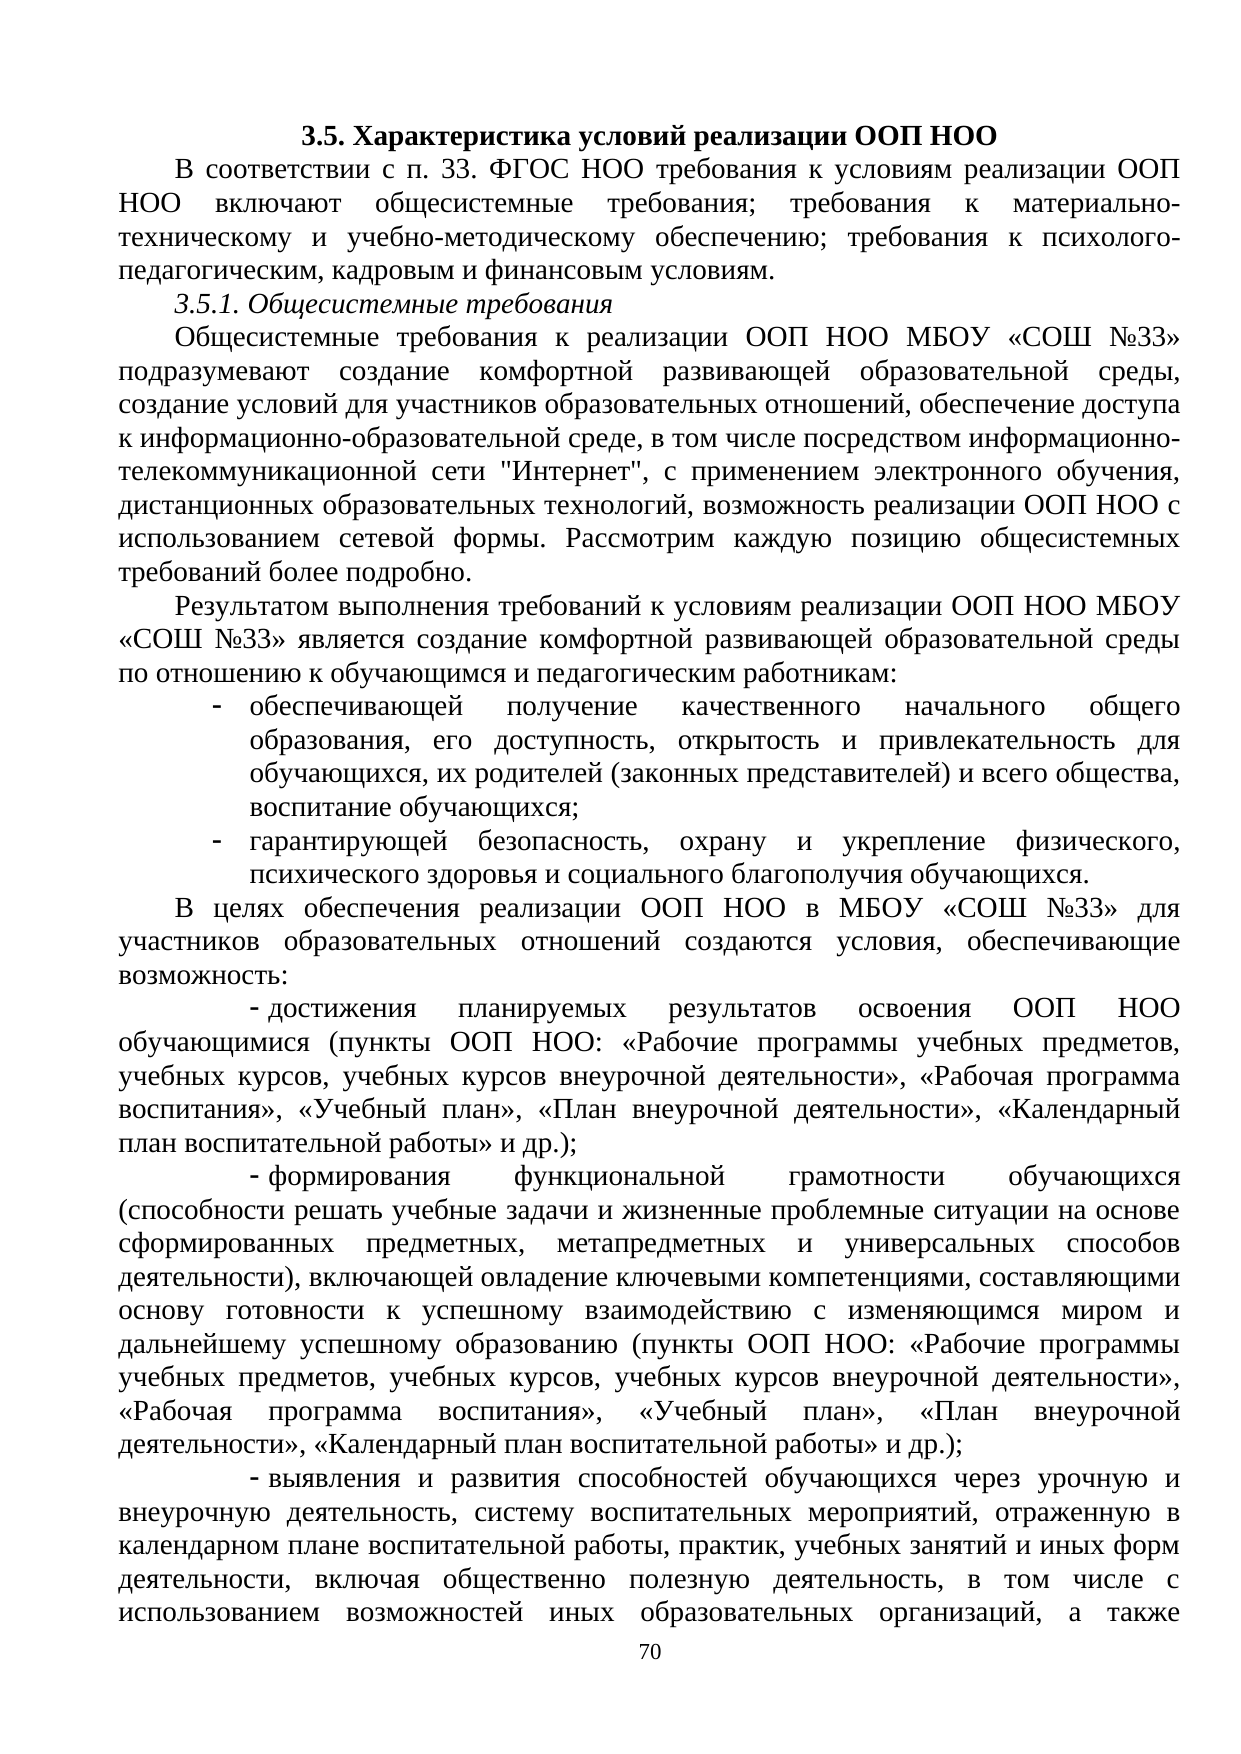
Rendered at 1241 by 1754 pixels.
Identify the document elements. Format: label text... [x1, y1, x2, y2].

text Результатом выполнения требований к условиям реализации ООП НОО МБОУ «СОШ №33» является создание комфортной развивающей образовательной среды по отношению к обучающимся и педагогическим работникам: [118, 588, 1181, 688]
text В соответствии с п. 33. ФГОС НОО требования к условиям реализации ООП НОО включают общесистемные требования; требования к материально-техническому и учебно-методическому обеспечению; требования к психолого-педагогическим, кадровым и финансовым условиям. [118, 152, 1181, 286]
title 3.5. Характеристика условий реализации ООП НОО [118, 118, 1181, 152]
text 3.5.1. Общесистемные требования [118, 286, 1181, 319]
text В целях обеспечения реализации ООП НОО в МБОУ «СОШ №33» для участников образовательных отношений создаются условия, обеспечивающие возможность: [118, 890, 1181, 990]
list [118, 1460, 1181, 1628]
list обеспечивающей получение качественного начального общего образования, его доступность, открытость и привлекательность для обучающихся, их родителей (законных представителей) и всего общества, воспитание обучающихся; [212, 688, 1181, 823]
text Общесистемные требования к реализации ООП НОО МБОУ «СОШ №33» подразумевают создание комфортной развивающей образовательной среды, создание условий для участников образовательных отношений, обеспечение доступа к информационно-образовательной среде, в том числе посредством информационно-телекоммуникационной сети "Интернет", с применением электронного обучения, дистанционных образовательных технологий, возможность реализации ООП НОО с использованием сетевой формы. Рассмотрим каждую позицию общесистемных требований более подробно. [118, 319, 1181, 588]
list достижения планируемых результатов освоения ООП НОО обучающимися (пункты ООП НОО: «Рабочие программы учебных предметов, учебных курсов, учебных курсов внеурочной деятельности», «Рабочая программа воспитания», «Учебный план», «План внеурочной деятельности», «Календарный план воспитательной работы» и др.); [118, 990, 1181, 1158]
list гарантирующей безопасность, охрану и укрепление физического, психического здоровья и социального благополучия обучающихся. [212, 823, 1181, 890]
list формирования функциональной грамотности обучающихся (способности решать учебные задачи и жизненные проблемные ситуации на основе сформированных предметных, метапредметных и универсальных способов деятельности), включающей овладение ключевыми компетенциями, составляющими основу готовности к успешному взаимодействию с изменяющимся миром и дальнейшему успешному образованию (пункты ООП НОО: «Рабочие программы учебных предметов, учебных курсов, учебных курсов внеурочной деятельности», «Рабочая программа воспитания», «Учебный план», «План внеурочной деятельности», «Календарный план воспитательной работы» и др.); [118, 1158, 1181, 1460]
